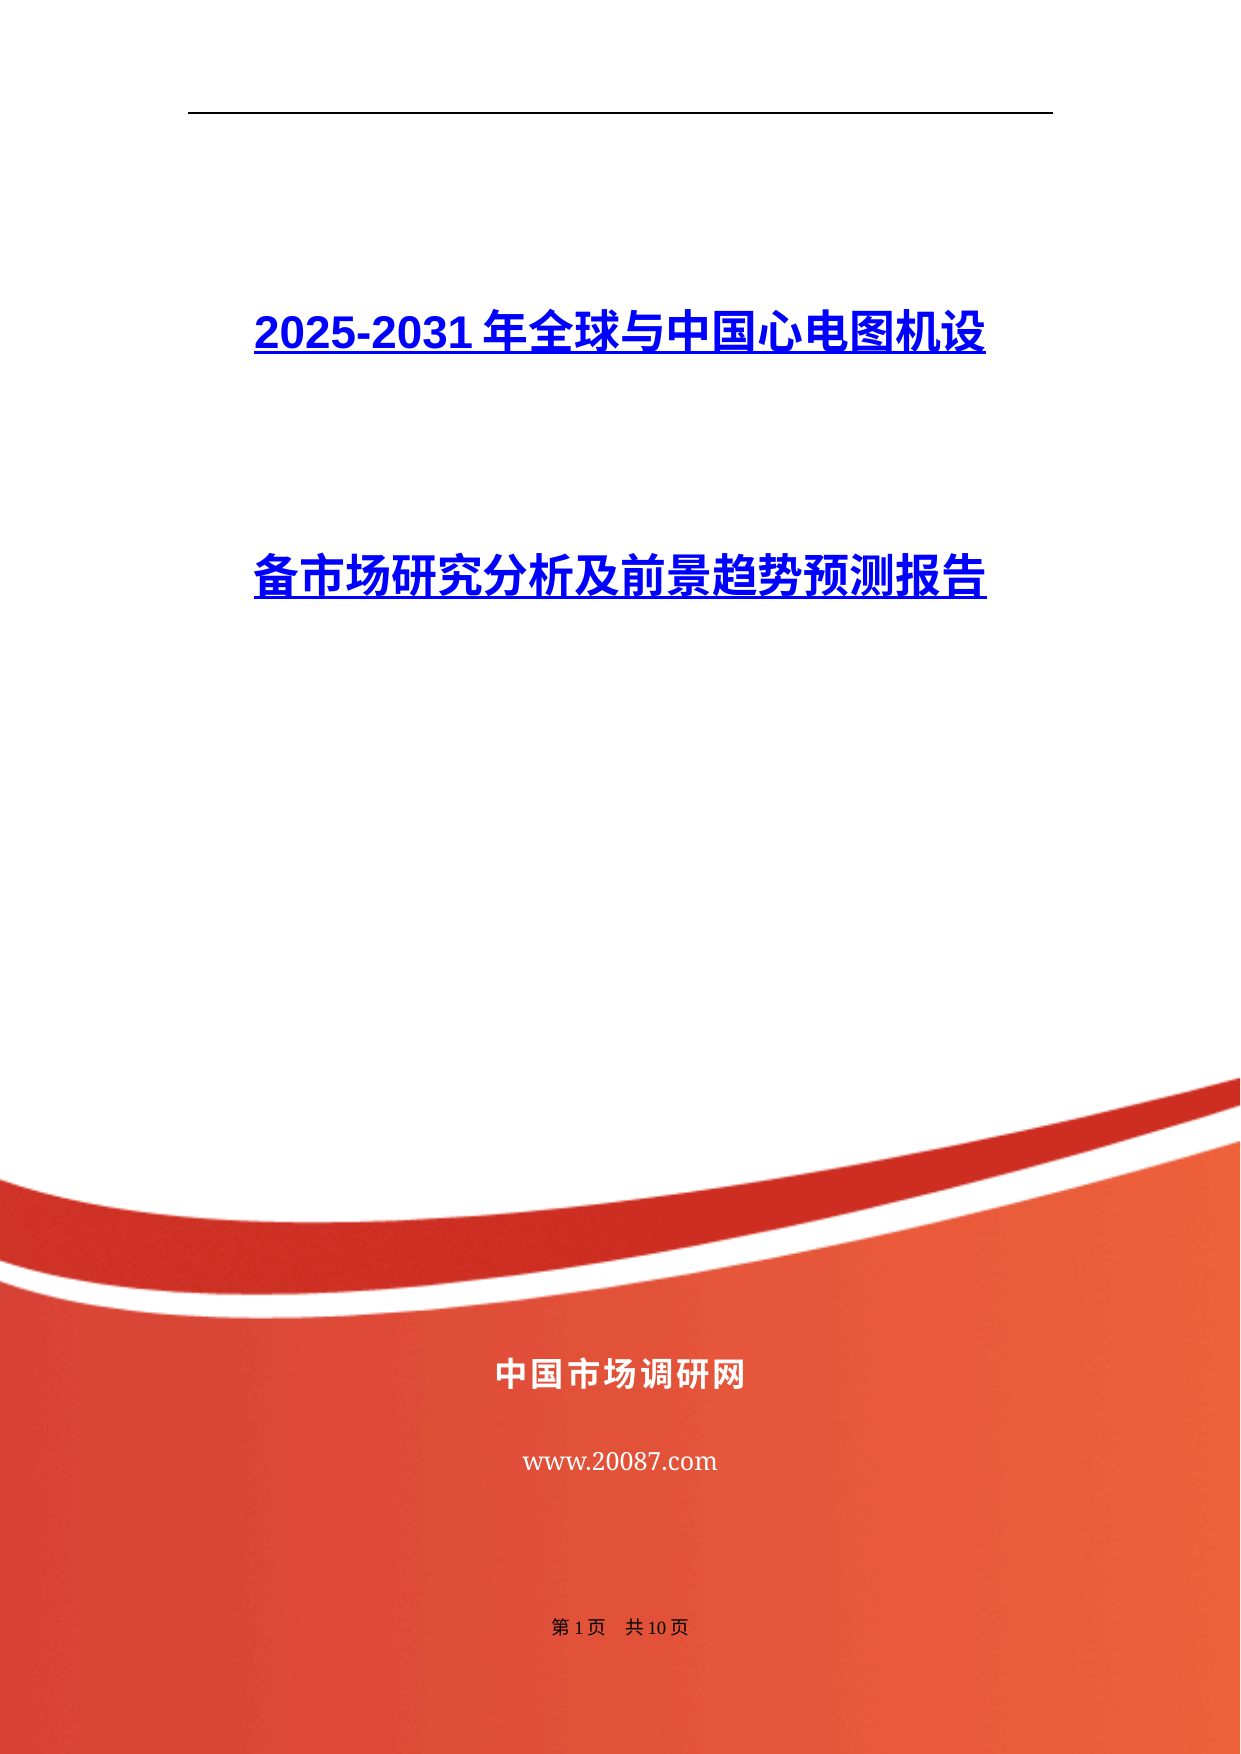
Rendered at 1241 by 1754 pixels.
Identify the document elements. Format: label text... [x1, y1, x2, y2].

subtitle 中国市场调研网 [187, 1339, 1053, 1404]
text www.20087.com [187, 1428, 1053, 1493]
table_header 2025-2031年全球与中国心电图机设备市场研究分析及前景趋势预测报告 [188, 207, 1053, 773]
picture [0, 1006, 1241, 1754]
